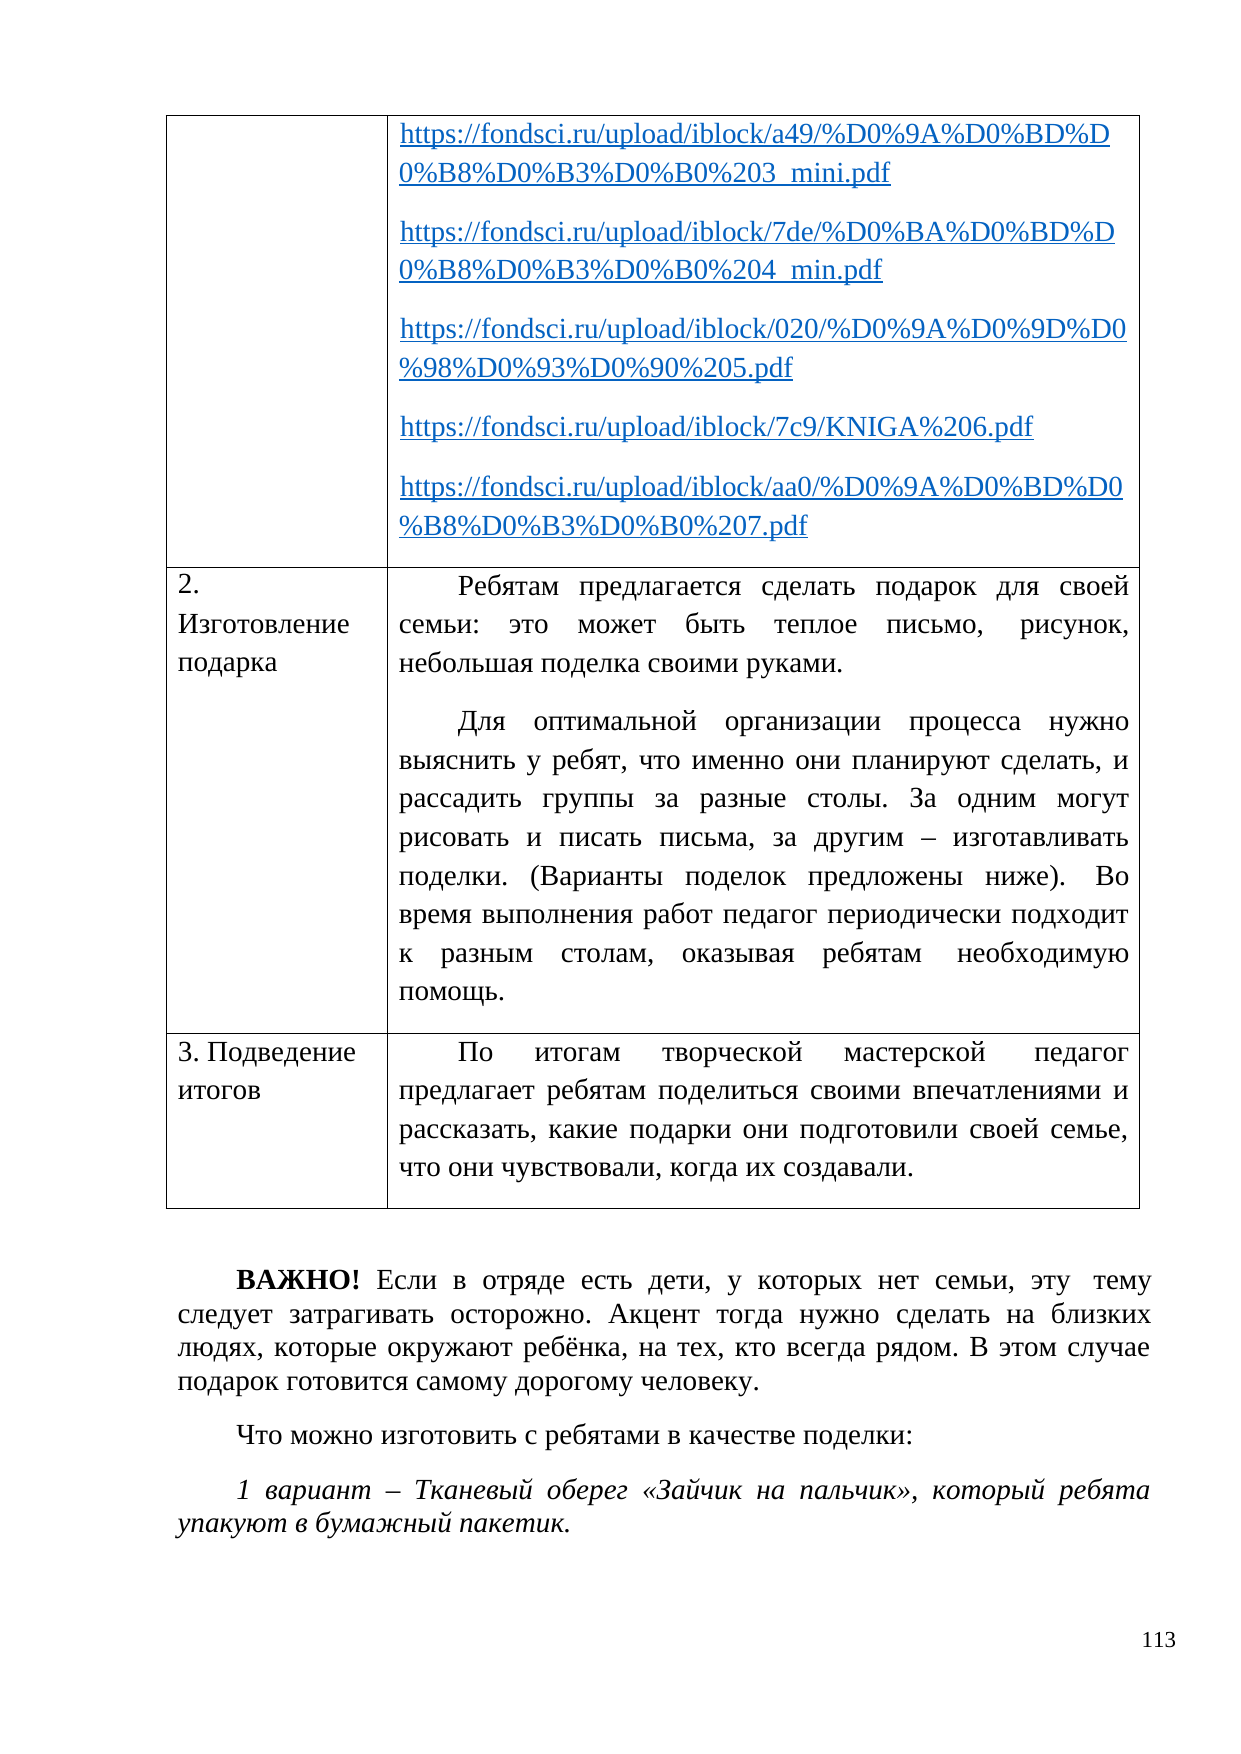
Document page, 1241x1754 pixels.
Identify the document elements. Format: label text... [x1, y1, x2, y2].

table_cell 3. Подведение итогов [167, 1034, 387, 1208]
table_cell Ребятам предлагается сделать подарок для своей семьи: это может быть теплое письмо, рисунок, небольшая поделка своими руками. Для оптимальной организации процесса нужно выяснить у ребят, что именно они планируют сделать, и рассадить группы за разные столы. За одним могут рисовать и писать письма, за другим – изготавливать поделки. (Варианты поделок предложены ниже). Во время выполнения работ педагог периодически подходит к разным столам, оказывая ребятам необходимую помощь. [388, 568, 1139, 1033]
text ВАЖНО! Если в отряде есть дети, у которых нет семьи, эту тему следует затрагивать осторожно. Акцент тогда нужно сделать на близких людях, которые окружают ребёнка, на тех, кто всегда рядом. В этом случае подарок готовится самому дорогому человеку. [177, 1262, 1152, 1397]
list вариант – Тканевый оберег «Зайчик на пальчик», который ребята упакуют в бумажный пакетик. [177, 1472, 1152, 1539]
table_header [167, 116, 387, 567]
table_header https://fondsci.ru/upload/iblock/a49/%D0%9A%D0%BD%D 0%B8%D0%B3%D0%B0%203_mini.pdf https://fondsci.ru/upload/iblock/7de/%D0%BA%D0%BD%D 0%B8%D0%B3%D0%B0%204_min.pdf https://fondsci.ru/upload/iblock/020/%D0%9A%D0%9D%D0 %98%D0%93%D0%90%205.pdf https://fondsci.ru/upload/iblock/7c9/KNIGA%206.pdf https://fondsci.ru/upload/iblock/aa0/%D0%9A%D0%BD%D0 %B8%D0%B3%D0%B0%207.pdf [388, 116, 1139, 567]
table_cell По итогам творческой мастерской педагог предлагает ребятам поделиться своими впечатлениями и рассказать, какие подарки они подготовили своей семье, что они чувствовали, когда их создавали. [388, 1034, 1139, 1208]
table_cell 2. Изготовление подарка [167, 568, 387, 1033]
text Что можно изготовить с ребятами в качестве поделки: [236, 1417, 1176, 1451]
